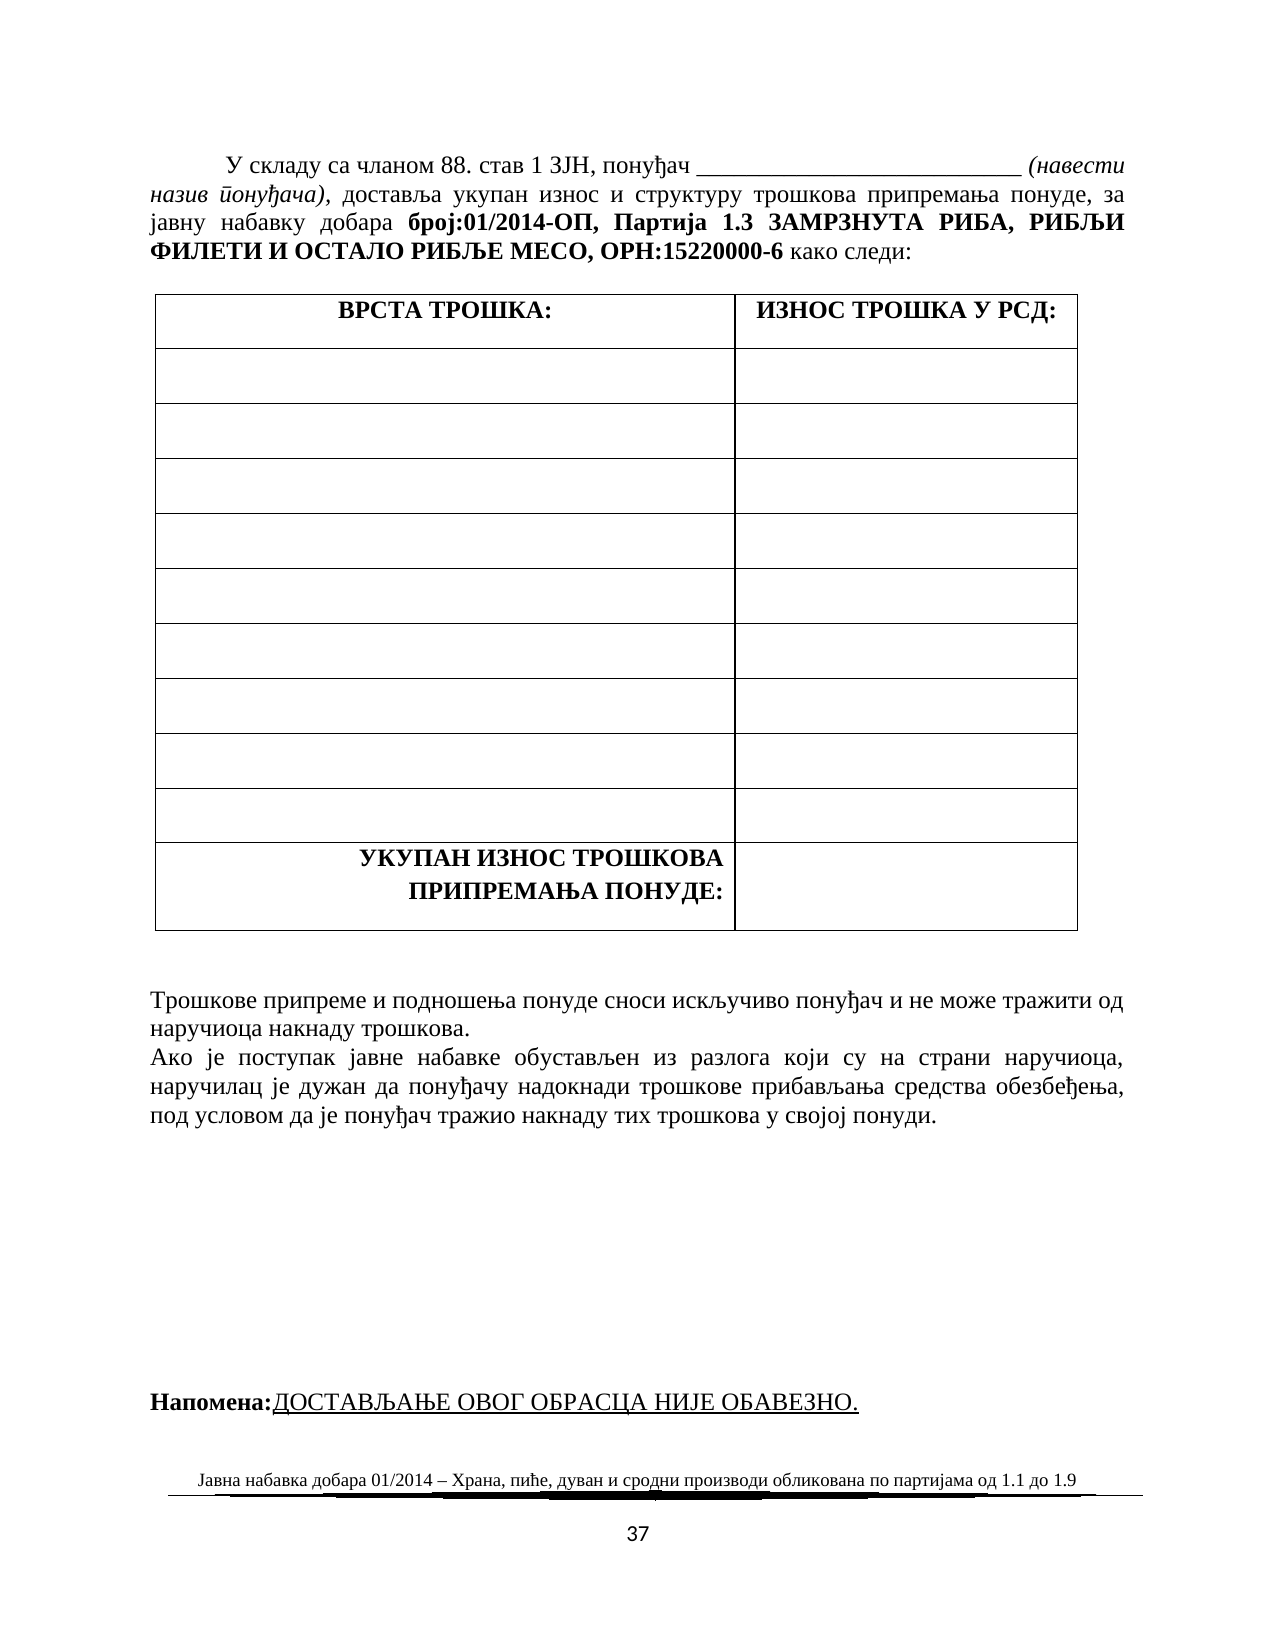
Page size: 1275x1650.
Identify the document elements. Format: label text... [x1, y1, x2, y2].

table_cell [156, 789, 734, 842]
text У складу са чланом 88. став 1 ЗЈН, понуђач __________________________ (навести назив понуђача), доставља укупан износ и структуру трошкова припремања понуде, за јавну набавку добара број:01/2014-ОП, Партија 1.3 ЗАМРЗНУТА РИБА, РИБЉИ ФИЛЕТИ И ОСТАЛО РИБЉЕ МЕСО, ОРН:15220000-6 како следи: [150, 150, 1125, 265]
table_cell [736, 459, 1077, 513]
text Ако је поступак јавне набавке обустављен из разлога који су на страни наручиоца, наручилац је дужан да понуђачу надокнади трошкове прибављања средства обезбеђења, под условом да је понуђач тражио накнаду тих трошкова у својој понуди. [150, 1042, 1125, 1128]
table_cell [736, 843, 1077, 930]
table_cell [736, 624, 1077, 678]
text Напомена:ДОСТАВЉАЊЕ ОВОГ ОБРАСЦА НИЈЕ ОБАВЕЗНО. [150, 1387, 1125, 1416]
table_cell [156, 514, 734, 568]
table_cell [156, 349, 734, 403]
text Трошкове припреме и подношења понуде сноси искључиво понуђач и не може тражити од наручиоца накнаду трошкова. [150, 985, 1125, 1042]
table_cell [736, 569, 1077, 623]
table_cell [736, 349, 1077, 403]
table_cell [736, 679, 1077, 732]
table_cell УКУПАН ИЗНОС ТРОШКОВА ПРИПРЕМАЊА ПОНУДЕ: [156, 843, 734, 930]
table_cell [156, 679, 734, 732]
table_cell [736, 404, 1077, 458]
table_cell [156, 404, 734, 458]
table_cell [156, 734, 734, 787]
table_cell [736, 734, 1077, 787]
table_cell [736, 789, 1077, 842]
table_cell [736, 514, 1077, 568]
table_header ВРСТА ТРОШКА: [156, 295, 734, 348]
table_cell [156, 569, 734, 623]
table_cell [156, 459, 734, 513]
table_cell [156, 624, 734, 678]
table_header ИЗНОС ТРОШКА У РСД: [736, 295, 1077, 348]
